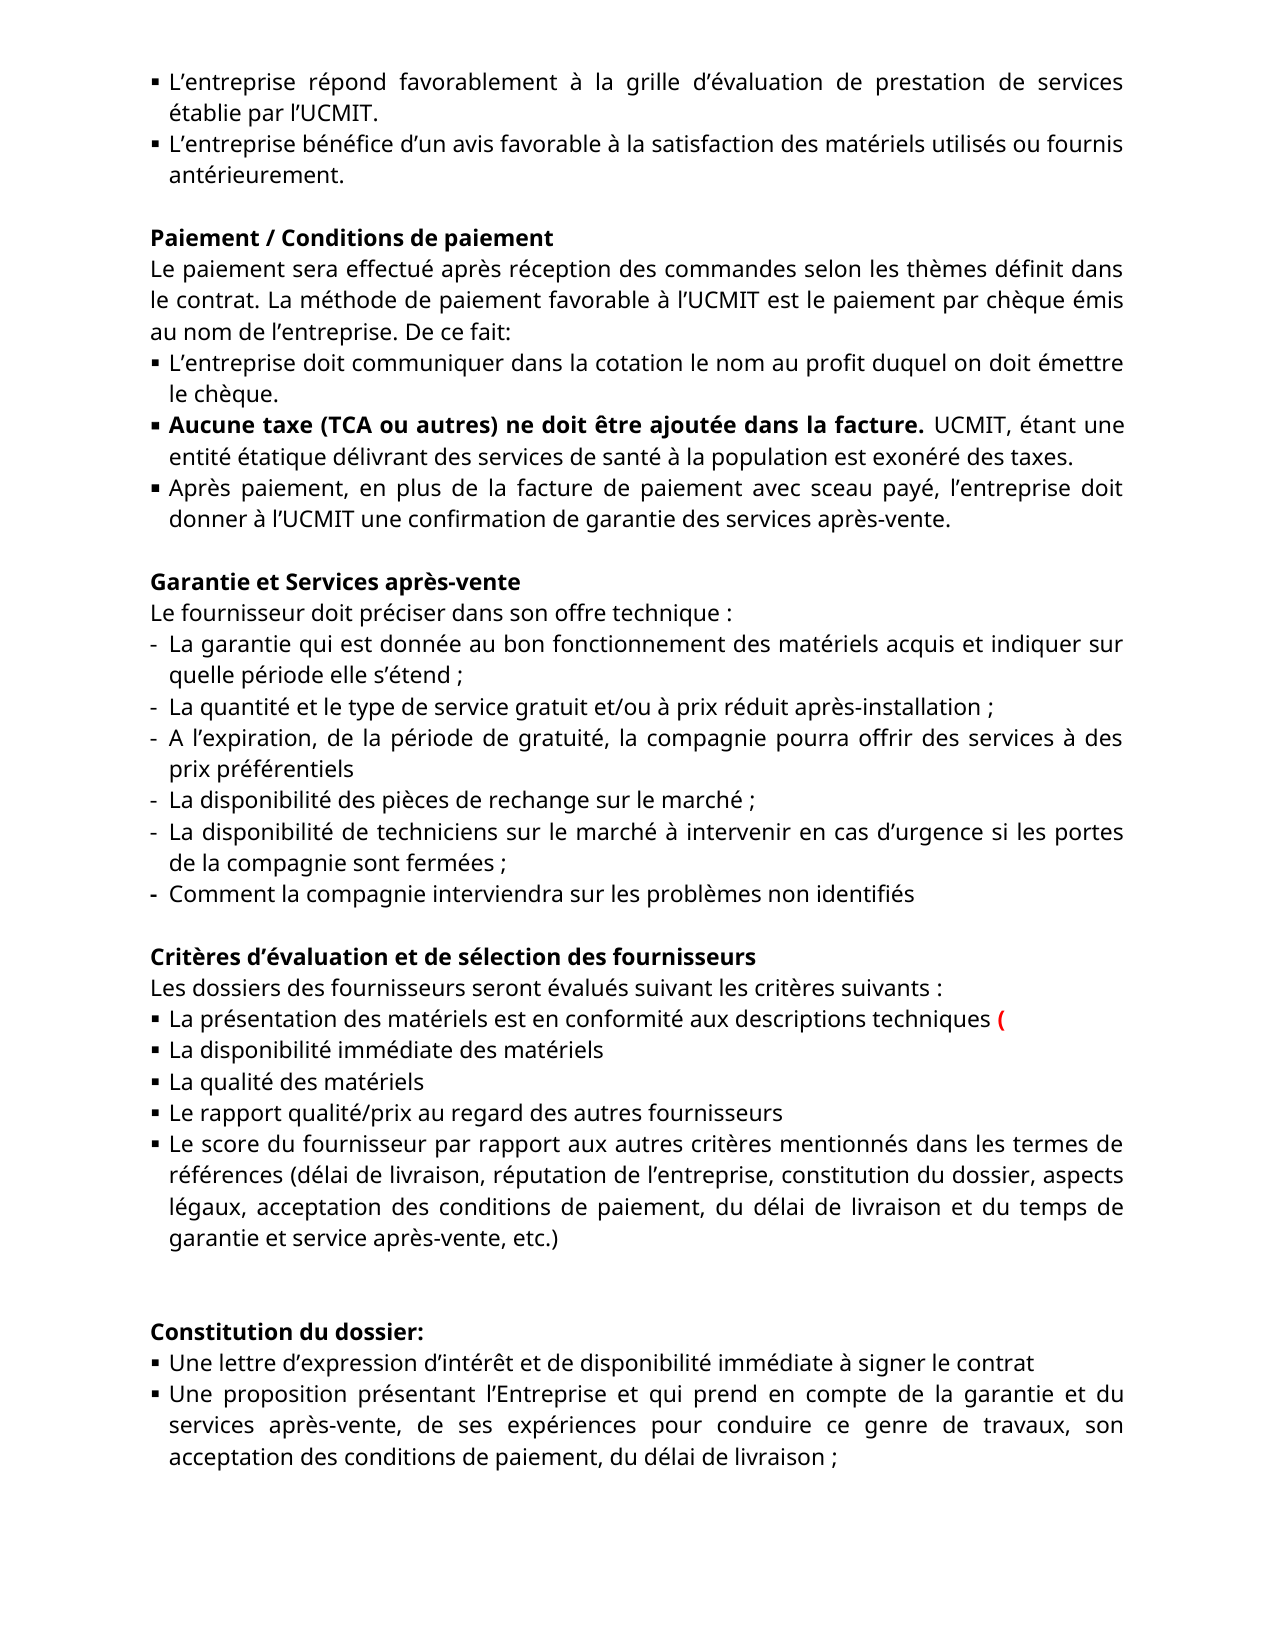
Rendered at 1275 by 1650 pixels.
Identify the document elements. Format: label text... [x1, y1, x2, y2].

list La garantie qui est donnée au bon fonctionnement des matériels acquis et indiquer sur quelle période elle s’étend ; [150, 628, 1125, 691]
list Comment la compagnie interviendra sur les problèmes non identifiés [150, 878, 1125, 909]
list La disponibilité des pièces de rechange sur le marché ; [150, 784, 1125, 816]
text Les dossiers des fournisseurs seront évalués suivant les critères suivants : [150, 972, 1125, 1003]
list La disponibilité de techniciens sur le marché à intervenir en cas d’urgence si les portes de la compagnie sont fermées ; [150, 816, 1125, 878]
list La quantité et le type de service gratuit et/ou à prix réduit après-installation ; [150, 691, 1125, 722]
list Une lettre d’expression d’intérêt et de disponibilité immédiate à signer le contrat [150, 1347, 1125, 1378]
list Une proposition présentant l’Entreprise et qui prend en compte de la garantie et du services après-vente, de ses expériences pour conduire ce genre de travaux, son acceptation des conditions de paiement, du délai de livraison ; [150, 1378, 1125, 1472]
list La présentation des matériels est en conformité aux descriptions techniques ( [150, 1003, 1125, 1034]
list L’entreprise répond favorablement à la grille d’évaluation de prestation de services établie par l’UCMIT. [150, 66, 1125, 128]
text Critères d’évaluation et de sélection des fournisseurs [150, 941, 1125, 972]
list Après paiement, en plus de la facture de paiement avec sceau payé, l’entreprise doit donner à l’UCMIT une confirmation de garantie des services après-vente. [150, 472, 1125, 534]
list Aucune taxe (TCA ou autres) ne doit être ajoutée dans la facture. UCMIT, étant une entité étatique délivrant des services de santé à la population est exonéré des taxes. [150, 409, 1125, 472]
text Le paiement sera effectué après réception des commandes selon les thèmes définit dans le contrat. La méthode de paiement favorable à l’UCMIT est le paiement par chèque émis au nom de l’entreprise. De ce fait: [150, 253, 1125, 347]
list L’entreprise bénéfice d’un avis favorable à la satisfaction des matériels utilisés ou fournis antérieurement. [150, 128, 1125, 191]
text Paiement / Conditions de paiement [150, 222, 1125, 253]
text Garantie et Services après-vente [150, 566, 1125, 597]
list L’entreprise doit communiquer dans la cotation le nom au profit duquel on doit émettre le chèque. [150, 347, 1125, 409]
text Constitution du dossier: [150, 1316, 1125, 1347]
text Le fournisseur doit préciser dans son offre technique : [150, 597, 1125, 628]
list La disponibilité immédiate des matériels [150, 1034, 1125, 1066]
list A l’expiration, de la période de gratuité, la compagnie pourra offrir des services à des prix préférentiels [150, 722, 1125, 784]
list Le score du fournisseur par rapport aux autres critères mentionnés dans les termes de références (délai de livraison, réputation de l’entreprise, constitution du dossier, aspects légaux, acceptation des conditions de paiement, du délai de livraison et du temps de garantie et service après-vente, etc.) [150, 1128, 1125, 1253]
list Le rapport qualité/prix au regard des autres fournisseurs [150, 1097, 1125, 1128]
list La qualité des matériels [150, 1066, 1125, 1097]
